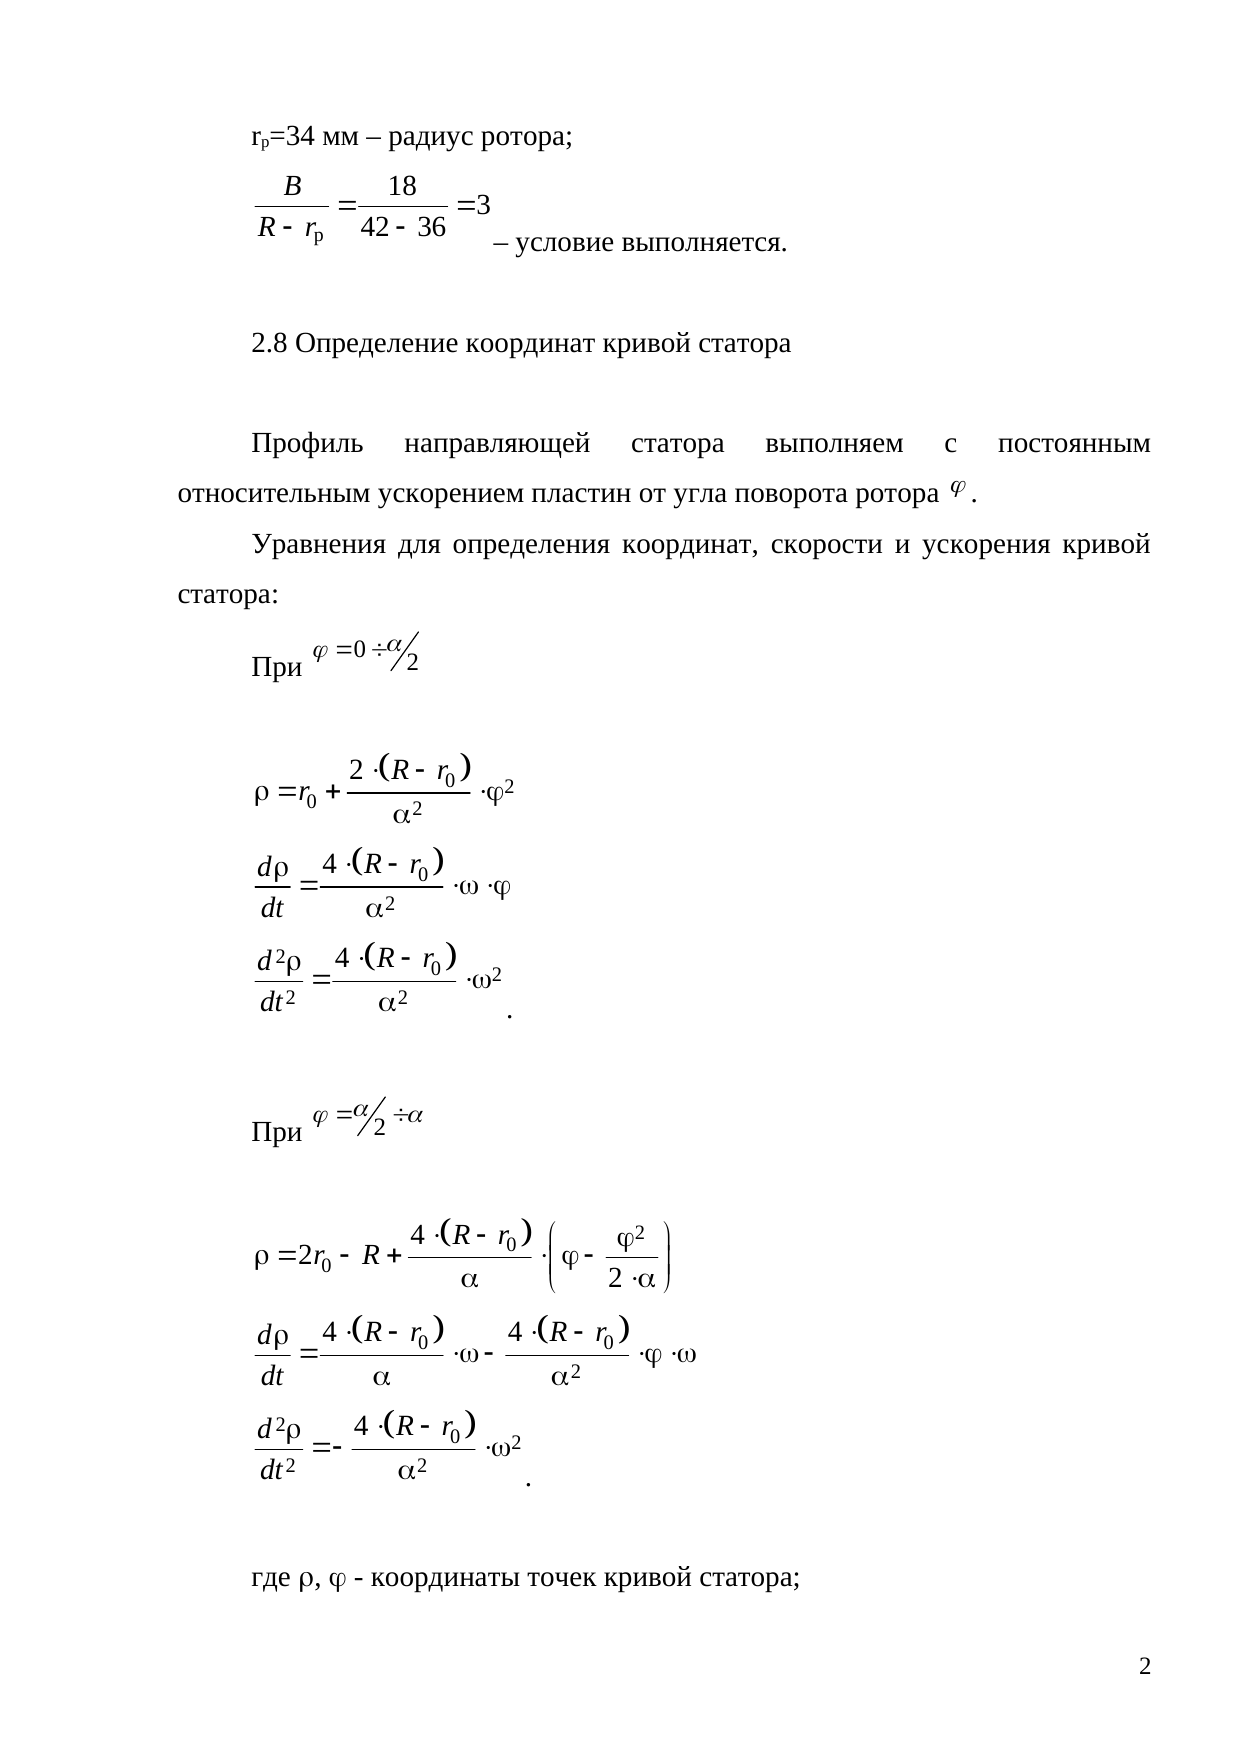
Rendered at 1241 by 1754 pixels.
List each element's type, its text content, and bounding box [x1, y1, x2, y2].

text 2.8 Определение координат кривой статора [177, 325, 1152, 358]
text Профиль направляющей статора выполняем с постоянным относительным ускорением пластин от угла поворота ротора . [177, 425, 1152, 509]
text – условие выполняется. [177, 168, 1152, 258]
text При [177, 1091, 1152, 1148]
text где , - координаты точек кривой статора; [177, 1559, 1152, 1593]
text . [177, 1406, 1152, 1492]
text При [177, 627, 1152, 683]
text rр=34 мм – радиус ротора; [177, 118, 1152, 152]
text . [177, 938, 1152, 1024]
text Уравнения для определения координат, скорости и ускорения кривой статора: [177, 526, 1152, 610]
